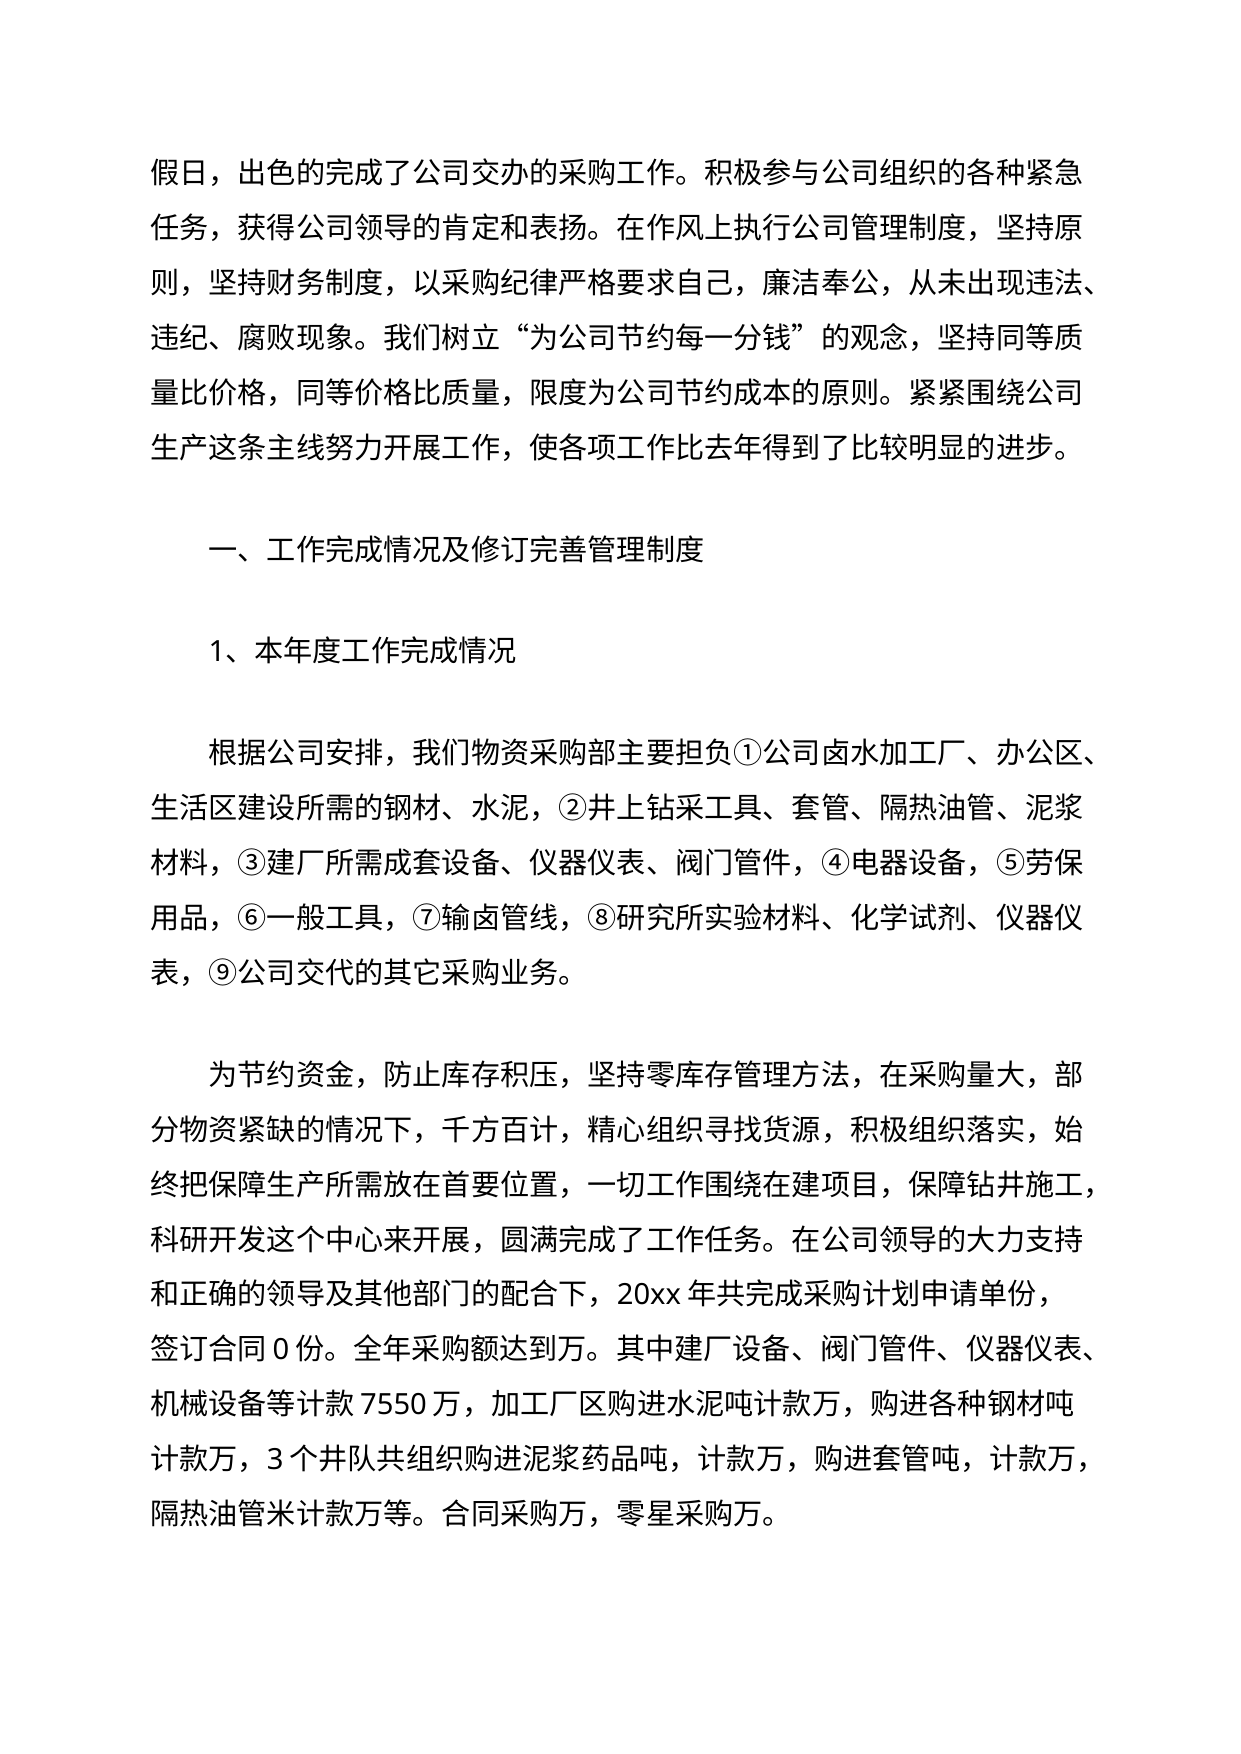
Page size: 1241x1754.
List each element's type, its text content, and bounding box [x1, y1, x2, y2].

text 一、工作完成情况及修订完善管理制度 [150, 526, 1090, 568]
text 为节约资金，防止库存积压，坚持零库存管理方法，在采购量大，部分物资紧缺的情况下，千方百计，精心组织寻找货源，积极组织落实，始终把保障生产所需放在首要位置，一切工作围绕在建项目，保障钻井施工，科研开发这个中心来开展，圆满完成了工作任务。在公司领导的大力支持和正确的领导及其他部门的配合下，20xx年共完成采购计划申请单份，签订合同0份。全年采购额达到万。其中建厂设备、阀门管件、仪器仪表、机械设备等计款7550万，加工厂区购进水泥吨计款万，购进各种钢材吨计款万，3个井队共组织购进泥浆药品吨，计款万，购进套管吨，计款万，隔热油管米计款万等。合同采购万，零星采购万。 [150, 1051, 1090, 1533]
text 根据公司安排，我们物资采购部主要担负①公司卤水加工厂、办公区、生活区建设所需的钢材、水泥，②井上钻采工具、套管、隔热油管、泥浆材料，③建厂所需成套设备、仪器仪表、阀门管件，④电器设备，⑤劳保用品，⑥一般工具，⑦输卤管线，⑧研究所实验材料、化学试剂、仪器仪表，⑨公司交代的其它采购业务。 [150, 730, 1090, 992]
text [150, 150, 1090, 467]
text 1、本年度工作完成情况 [150, 628, 1090, 670]
